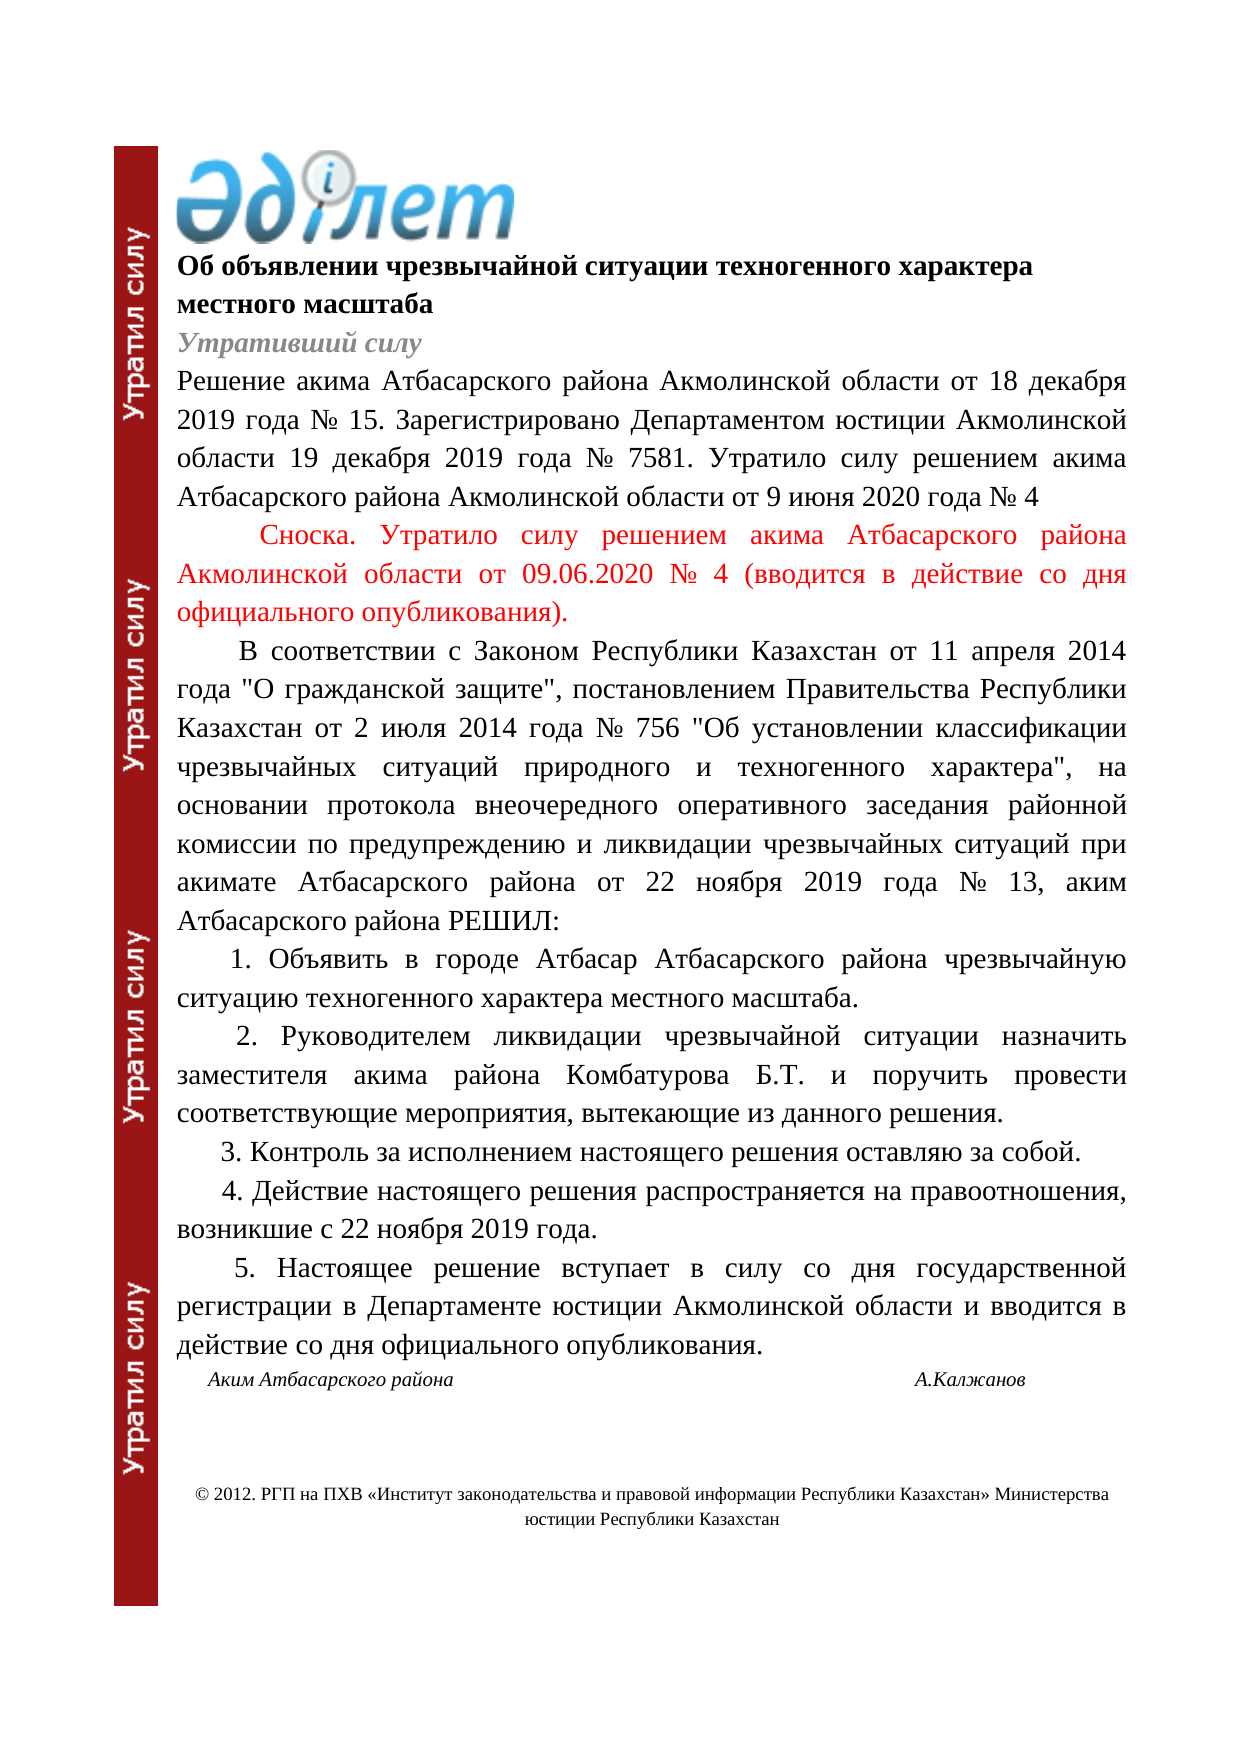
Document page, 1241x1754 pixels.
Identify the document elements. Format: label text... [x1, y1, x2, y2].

picture [114, 1529, 158, 1606]
table_header Аким Атбасарского района [101, 1365, 913, 1396]
picture [114, 146, 158, 248]
text Решение акима Атбасарского района Акмолинской области от 18 декабря 2019 года № 15. Зарегистрировано Департаментом юстиции Акмолинской области 19 декабря 2019 года № 7581. Утратило силу решением акима Атбасарского района Акмолинской области от 9 июня 2020 года № 4 [112, 363, 1128, 512]
text Об объявлении чрезвычайной ситуации техногенного характера местного масштаба [112, 248, 1128, 320]
text 1. Объявить в городе Атбасар Атбасарского района чрезвычайную ситуацию техногенного характера местного масштаба. [112, 941, 1128, 1013]
text 3. Контроль за исполнением настоящего решения оставляю за собой. [112, 1134, 1128, 1168]
table_header А.Калжанов [913, 1365, 1240, 1396]
text 5. Настоящее решение вступает в силу со дня государственной регистрации в Департаменте юстиции Акмолинской области и вводится в действие со дня официального опубликования. [112, 1250, 1128, 1360]
text © 2012. РГП на ПХВ «Институт законодательства и правовой информации Республики Казахстан» Министерства юстиции Республики Казахстан [112, 1483, 1128, 1529]
text Утративший силу [112, 325, 1128, 358]
picture [114, 936, 158, 941]
picture [114, 1360, 158, 1365]
picture [114, 1129, 158, 1134]
picture [114, 628, 158, 633]
picture [114, 320, 158, 325]
text 4. Действие настоящего решения распространяется на правоотношения, возникшие с 22 ноября 2019 года. [112, 1173, 1128, 1245]
text В соответствии с Законом Республики Казахстан от 11 апреля 2014 года "О гражданской защите", постановлением Правительства Республики Казахстан от 2 июля 2014 года № 756 "Об установлении классификации чрезвычайных ситуаций природного и техногенного характера", на основании протокола внеочередного оперативного заседания районной комиссии по предупреждению и ликвидации чрезвычайных ситуаций при акимате Атбасарского района от 22 ноября 2019 года № 13, аким Атбасарского района РЕШИЛ: [112, 633, 1128, 936]
picture [114, 1245, 158, 1250]
picture [114, 1396, 158, 1483]
text Сноска. Утратило силу решением акима Атбасарского района Акмолинской области от 09.06.2020 № 4 (вводится в действие со дня официального опубликования). [112, 517, 1128, 628]
picture [114, 1168, 158, 1173]
text 2. Руководителем ликвидации чрезвычайной ситуации назначить заместителя акима района Комбатурова Б.Т. и поручить провести соответствующие мероприятия, вытекающие из данного решения. [112, 1018, 1128, 1129]
picture [114, 1013, 158, 1018]
picture [176, 150, 515, 244]
picture [114, 358, 158, 363]
picture [114, 512, 158, 517]
